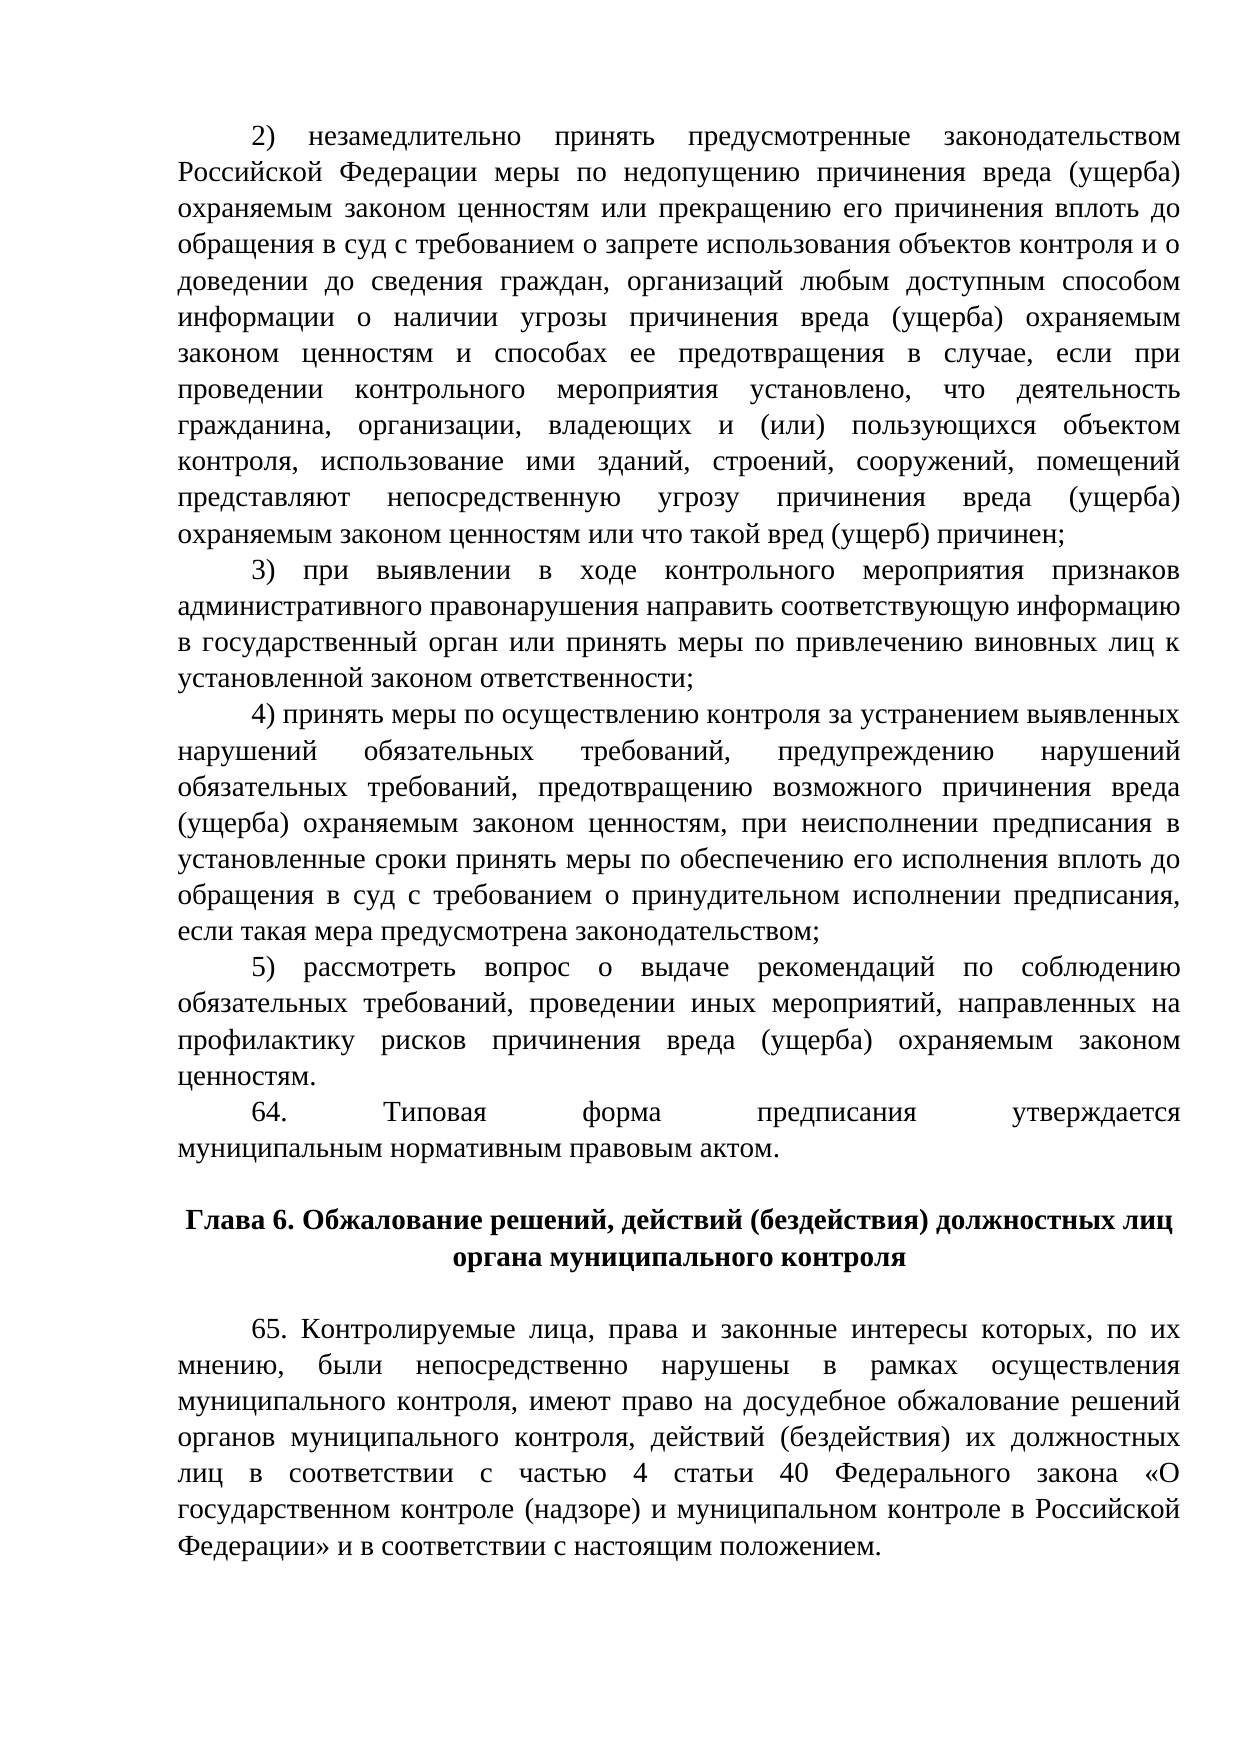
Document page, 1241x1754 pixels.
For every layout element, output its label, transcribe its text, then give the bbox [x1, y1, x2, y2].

text 2) незамедлительно принять предусмотренные законодательством Российской Федерации меры по недопущению причинения вреда (ущерба) охраняемым законом ценностям или прекращению его причинения вплоть до обращения в суд с требованием о запрете использования объектов контроля и о доведении до сведения граждан, организаций любым доступным способом информации о наличии угрозы причинения вреда (ущерба) охраняемым законом ценностям и способах ее предотвращения в случае, если при проведении контрольного мероприятия установлено, что деятельность гражданина, организации, владеющих и (или) пользующихся объектом контроля, использование ими зданий, строений, сооружений, помещений представляют непосредственную угрозу причинения вреда (ущерба) охраняемым законом ценностям или что такой вред (ущерб) причинен; [177, 118, 1181, 549]
text 65. Контролируемые лица, права и законные интересы которых, по их мнению, были непосредственно нарушены в рамках осуществления муниципального контроля, имеют право на досудебное обжалование решений органов муниципального контроля, действий (бездействия) их должностных лиц в соответствии с частью 4 статьи 40 Федерального закона «О государственном контроле (надзоре) и муниципальном контроле в Российской Федерации» и в соответствии с настоящим положением. [177, 1311, 1181, 1561]
text 4) принять меры по осуществлению контроля за устранением выявленных нарушений обязательных требований, предупреждению нарушений обязательных требований, предотвращению возможного причинения вреда (ущерба) охраняемым законом ценностям, при неисполнении предписания в установленные сроки принять меры по обеспечению его исполнения вплоть до обращения в суд с требованием о принудительном исполнении предписания, если такая мера предусмотрена законодательством; [177, 696, 1181, 947]
text 3) при выявлении в ходе контрольного мероприятия признаков административного правонарушения направить соответствующую информацию в государственный орган или принять меры по привлечению виновных лиц к установленной законом ответственности; [177, 552, 1181, 694]
text Глава 6. Обжалование решений, действий (бездействия) должностных лиц органа муниципального контроля [177, 1202, 1181, 1272]
text 5) рассмотреть вопрос о выдаче рекомендаций по соблюдению обязательных требований, проведении иных мероприятий, направленных на профилактику рисков причинения вреда (ущерба) охраняемым законом ценностям. [177, 949, 1181, 1091]
text 64. Типовая форма предписания утверждается муниципальным нормативным правовым актом. [177, 1094, 1181, 1164]
